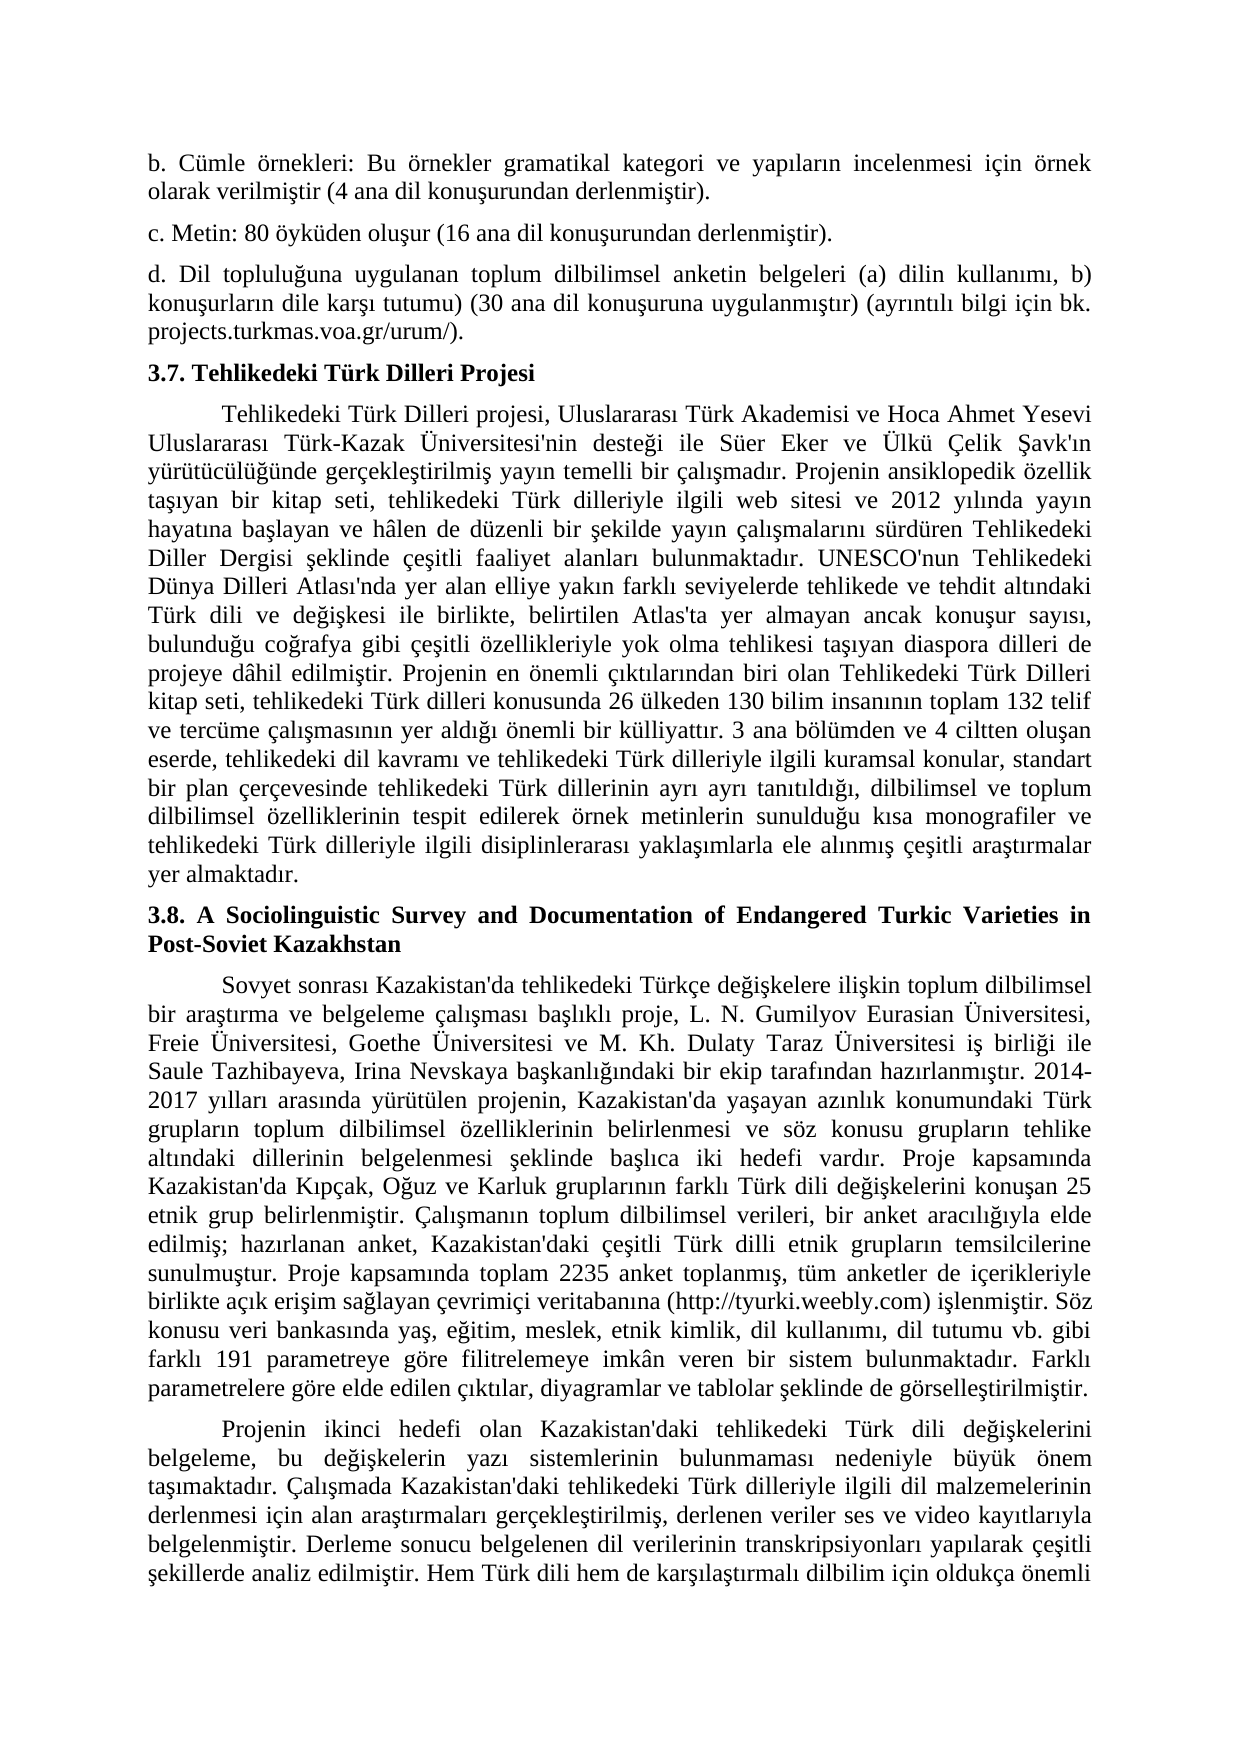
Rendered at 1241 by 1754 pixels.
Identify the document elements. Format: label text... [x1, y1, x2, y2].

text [148, 1414, 1093, 1586]
text 3.8. A Sociolinguistic Survey and Documentation of Endangered Turkic Varieties in Post-Soviet Kazakhstan [148, 900, 1093, 958]
text d. Dil topluluğuna uygulanan toplum dilbilimsel anketin belgeleri (a) dilin kullanımı, b) konuşurların dile karşı tutumu) (30 ana dil konuşuruna uygulanmıştır) (ayrıntılı bilgi için bk. projects.turkmas.voa.gr/urum/). [148, 259, 1093, 345]
text c. Metin: 80 öyküden oluşur (16 ana dil konuşurundan derlenmiştir). [148, 218, 1093, 246]
text Sovyet sonrası Kazakistan'da tehlikedeki Türkçe değişkelere ilişkin toplum dilbilimsel bir araştırma ve belgeleme çalışması başlıklı proje, L. N. Gumilyov Eurasian Üniversitesi, Freie Üniversitesi, Goethe Üniversitesi ve M. Kh. Dulaty Taraz Üniversitesi iş birliği ile Saule Tazhibayeva, Irina Nevskaya başkanlığındaki bir ekip tarafından hazırlanmıştır. 2014-2017 yılları arasında yürütülen projenin, Kazakistan'da yaşayan azınlık konumundaki Türk grupların toplum dilbilimsel özelliklerinin belirlenmesi ve söz konusu grupların tehlike altındaki dillerinin belgelenmesi şeklinde başlıca iki hedefi vardır. Proje kapsamında Kazakistan'da Kıpçak, Oğuz ve Karluk gruplarının farklı Türk dili değişkelerini konuşan 25 etnik grup belirlenmiştir. Çalışmanın toplum dilbilimsel verileri, bir anket aracılığıyla elde edilmiş; hazırlanan anket, Kazakistan'daki çeşitli Türk dilli etnik grupların temsilcilerine sunulmuştur. Proje kapsamında toplam 2235 anket toplanmış, tüm anketler de içerikleriyle birlikte açık erişim sağlayan çevrimiçi veritabanına (http://tyurki.weebly.com) işlenmiştir. Söz konusu veri bankasında yaş, eğitim, meslek, etnik kimlik, dil kullanımı, dil tutumu vb. gibi farklı 191 parametreye göre filitrelemeye imkân veren bir sistem bulunmaktadır. Farklı parametrelere göre elde edilen çıktılar, diyagramlar ve tablolar şeklinde de görselleştirilmiştir. [148, 970, 1093, 1401]
text Tehlikedeki Türk Dilleri projesi, Uluslararası Türk Akademisi ve Hoca Ahmet Yesevi Uluslararası Türk-Kazak Üniversitesi'nin desteği ile Süer Eker ve Ülkü Çelik Şavk'ın yürütücülüğünde gerçekleştirilmiş yayın temelli bir çalışmadır. Projenin ansiklopedik özellik taşıyan bir kitap seti, tehlikedeki Türk dilleriyle ilgili web sitesi ve 2012 yılında yayın hayatına başlayan ve hâlen de düzenli bir şekilde yayın çalışmalarını sürdüren Tehlikedeki Diller Dergisi şeklinde çeşitli faaliyet alanları bulunmaktadır. UNESCO'nun Tehlikedeki Dünya Dilleri Atlası'nda yer alan elliye yakın farklı seviyelerde tehlikede ve tehdit altındaki Türk dili ve değişkesi ile birlikte, belirtilen Atlas'ta yer almayan ancak konuşur sayısı, bulunduğu coğrafya gibi çeşitli özellikleriyle yok olma tehlikesi taşıyan diaspora dilleri de projeye dâhil edilmiştir. Projenin en önemli çıktılarından biri olan Tehlikedeki Türk Dilleri kitap seti, tehlikedeki Türk dilleri konusunda 26 ülkeden 130 bilim insanının toplam 132 telif ve tercüme çalışmasının yer aldığı önemli bir külliyattır. 3 ana bölümden ve 4 ciltten oluşan eserde, tehlikedeki dil kavramı ve tehlikedeki Türk dilleriyle ilgili kuramsal konular, standart bir plan çerçevesinde tehlikedeki Türk dillerinin ayrı ayrı tanıtıldığı, dilbilimsel ve toplum dilbilimsel özelliklerinin tespit edilerek örnek metinlerin sunulduğu kısa monografiler ve tehlikedeki Türk dilleriyle ilgili disiplinlerarası yaklaşımlarla ele alınmış çeşitli araştırmalar yer almaktadır. [148, 399, 1093, 888]
text b. Cümle örnekleri: Bu örnekler gramatikal kategori ve yapıların incelenmesi için örnek olarak verilmiştir (4 ana dil konuşurundan derlenmiştir). [148, 148, 1093, 205]
text 3.7. Tehlikedeki Türk Dilleri Projesi [148, 358, 1093, 386]
